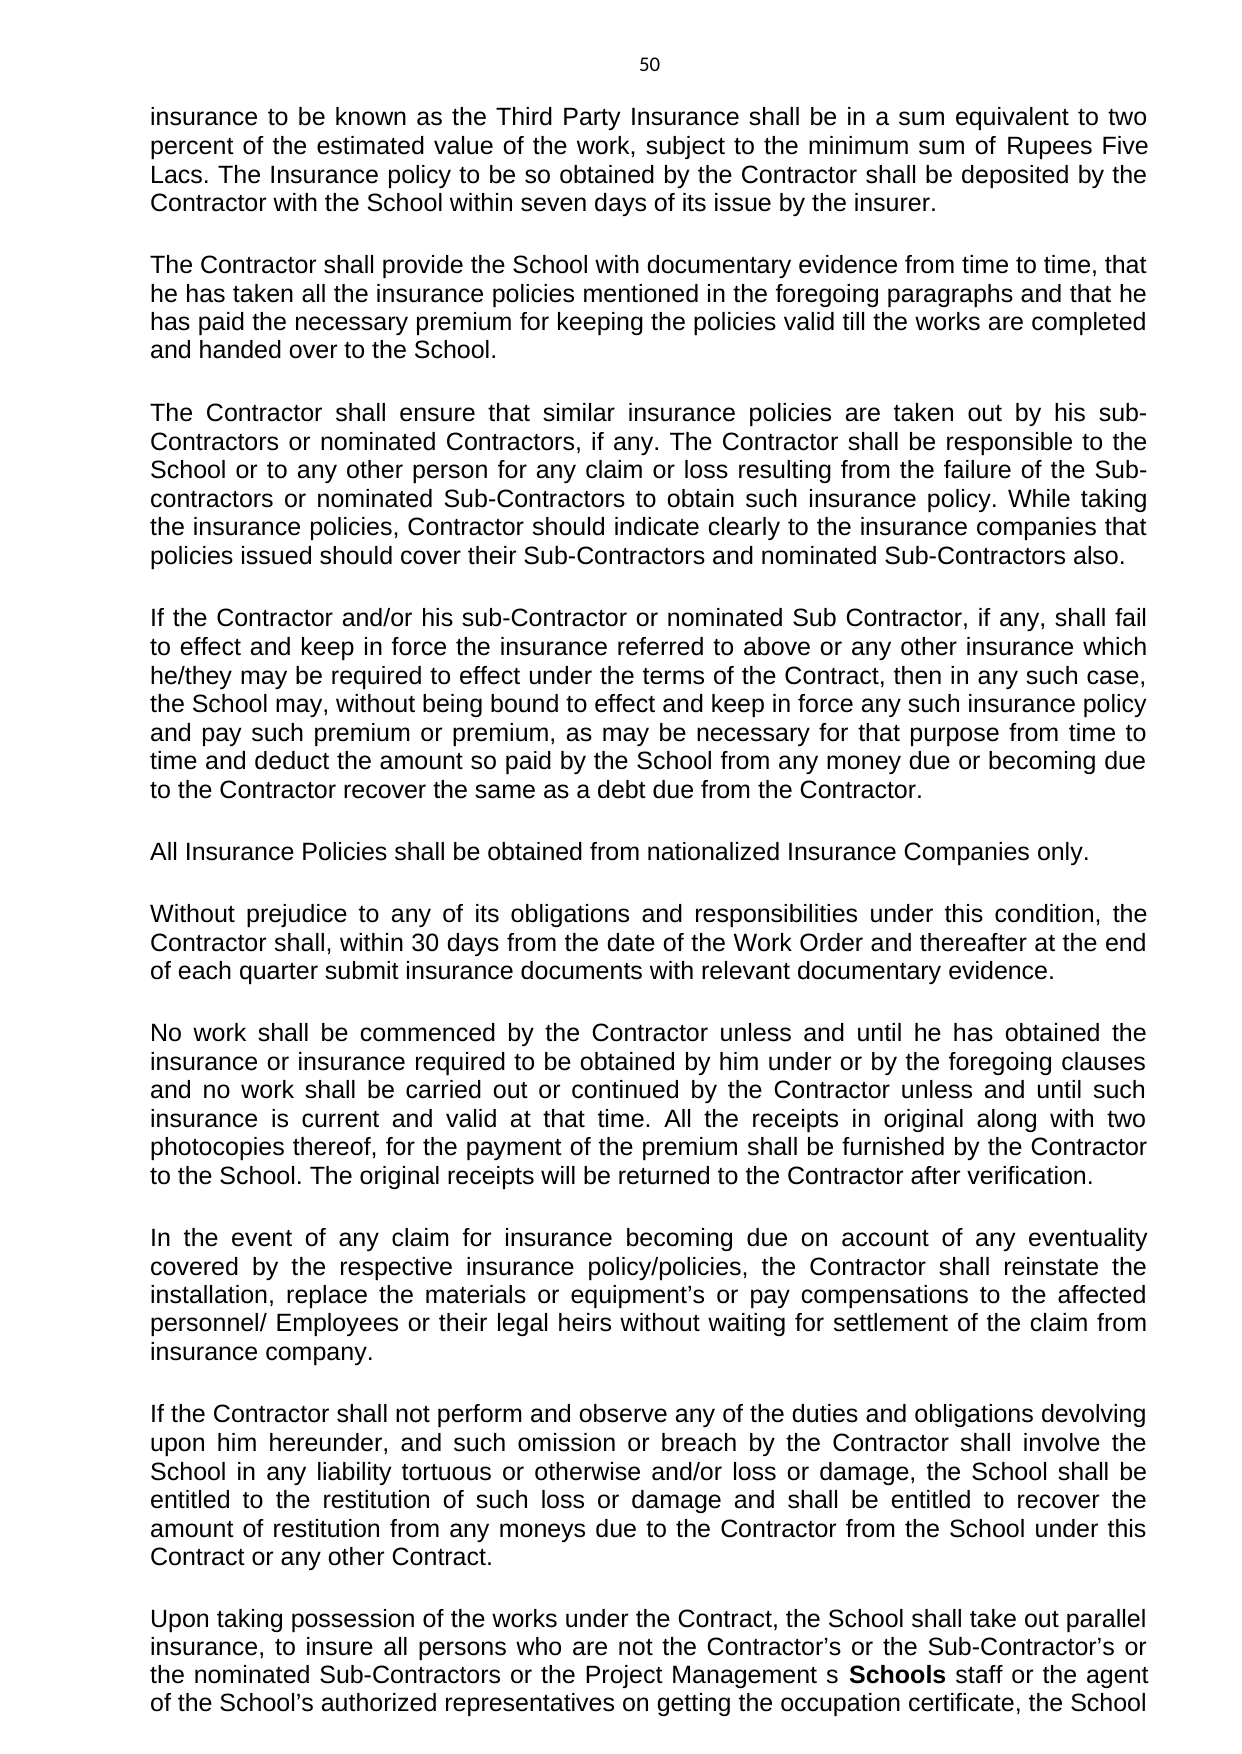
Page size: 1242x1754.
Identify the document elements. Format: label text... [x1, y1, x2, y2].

text The Contractor shall ensure that similar insurance policies are taken out by his sub-Contractors or nominated Contractors, if any. The Contractor shall be responsible to the School or to any other person for any claim or loss resulting from the failure of the Sub- contractors or nominated Sub-Contractors to obtain such insurance policy. While taking the insurance policies, Contractor should indicate clearly to the insurance companies that policies issued should cover their Sub-Contractors and nominated Sub-Contractors also. [150, 398, 1149, 569]
text If the Contractor and/or his sub-Contractor or nominated Sub Contractor, if any, shall fail to effect and keep in force the insurance referred to above or any other insurance which he/they may be required to effect under the terms of the Contract, then in any such case, the School may, without being bound to effect and keep in force any such insurance policy and pay such premium or premium, as may be necessary for that purpose from time to time and deduct the amount so paid by the School from any money due or becoming due to the Contractor recover the same as a debt due from the Contractor. [150, 604, 1149, 804]
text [150, 103, 1149, 217]
text All Insurance Policies shall be obtained from nationalized Insurance Companies only. [150, 837, 1149, 866]
text Without prejudice to any of its obligations and responsibilities under this condition, the Contractor shall, within 30 days from the date of the Work Order and thereafter at the end of each quarter submit insurance documents with relevant documentary evidence. [150, 900, 1149, 984]
text If the Contractor shall not perform and observe any of the duties and obligations devolving upon him hereunder, and such omission or breach by the Contractor shall involve the School in any liability tortuous or otherwise and/or loss or damage, the School shall be entitled to the restitution of such loss or damage and shall be entitled to recover the amount of restitution from any moneys due to the Contractor from the School under this Contract or any other Contract. [150, 1400, 1149, 1571]
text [150, 1605, 1149, 1717]
text In the event of any claim for insurance becoming due on account of any eventuality covered by the respective insurance policy/policies, the Contractor shall reinstate the installation, replace the materials or equipment’s or pay compensations to the affected personnel/ Employees or their legal heirs without waiting for settlement of the claim from insurance company. [150, 1224, 1149, 1365]
text No work shall be commenced by the Contractor unless and until he has obtained the insurance or insurance required to be obtained by him under or by the foregoing clauses and no work shall be carried out or continued by the Contractor unless and until such insurance is current and valid at that time. All the receipts in original along with two photocopies thereof, for the payment of the premium shall be furnished by the Contractor to the School. The original receipts will be returned to the Contractor after verification. [150, 1018, 1149, 1190]
text The Contractor shall provide the School with documentary evidence from time to time, that he has taken all the insurance policies mentioned in the foregoing paragraphs and that he has paid the necessary premium for keeping the policies valid till the works are completed and handed over to the School. [150, 251, 1149, 364]
